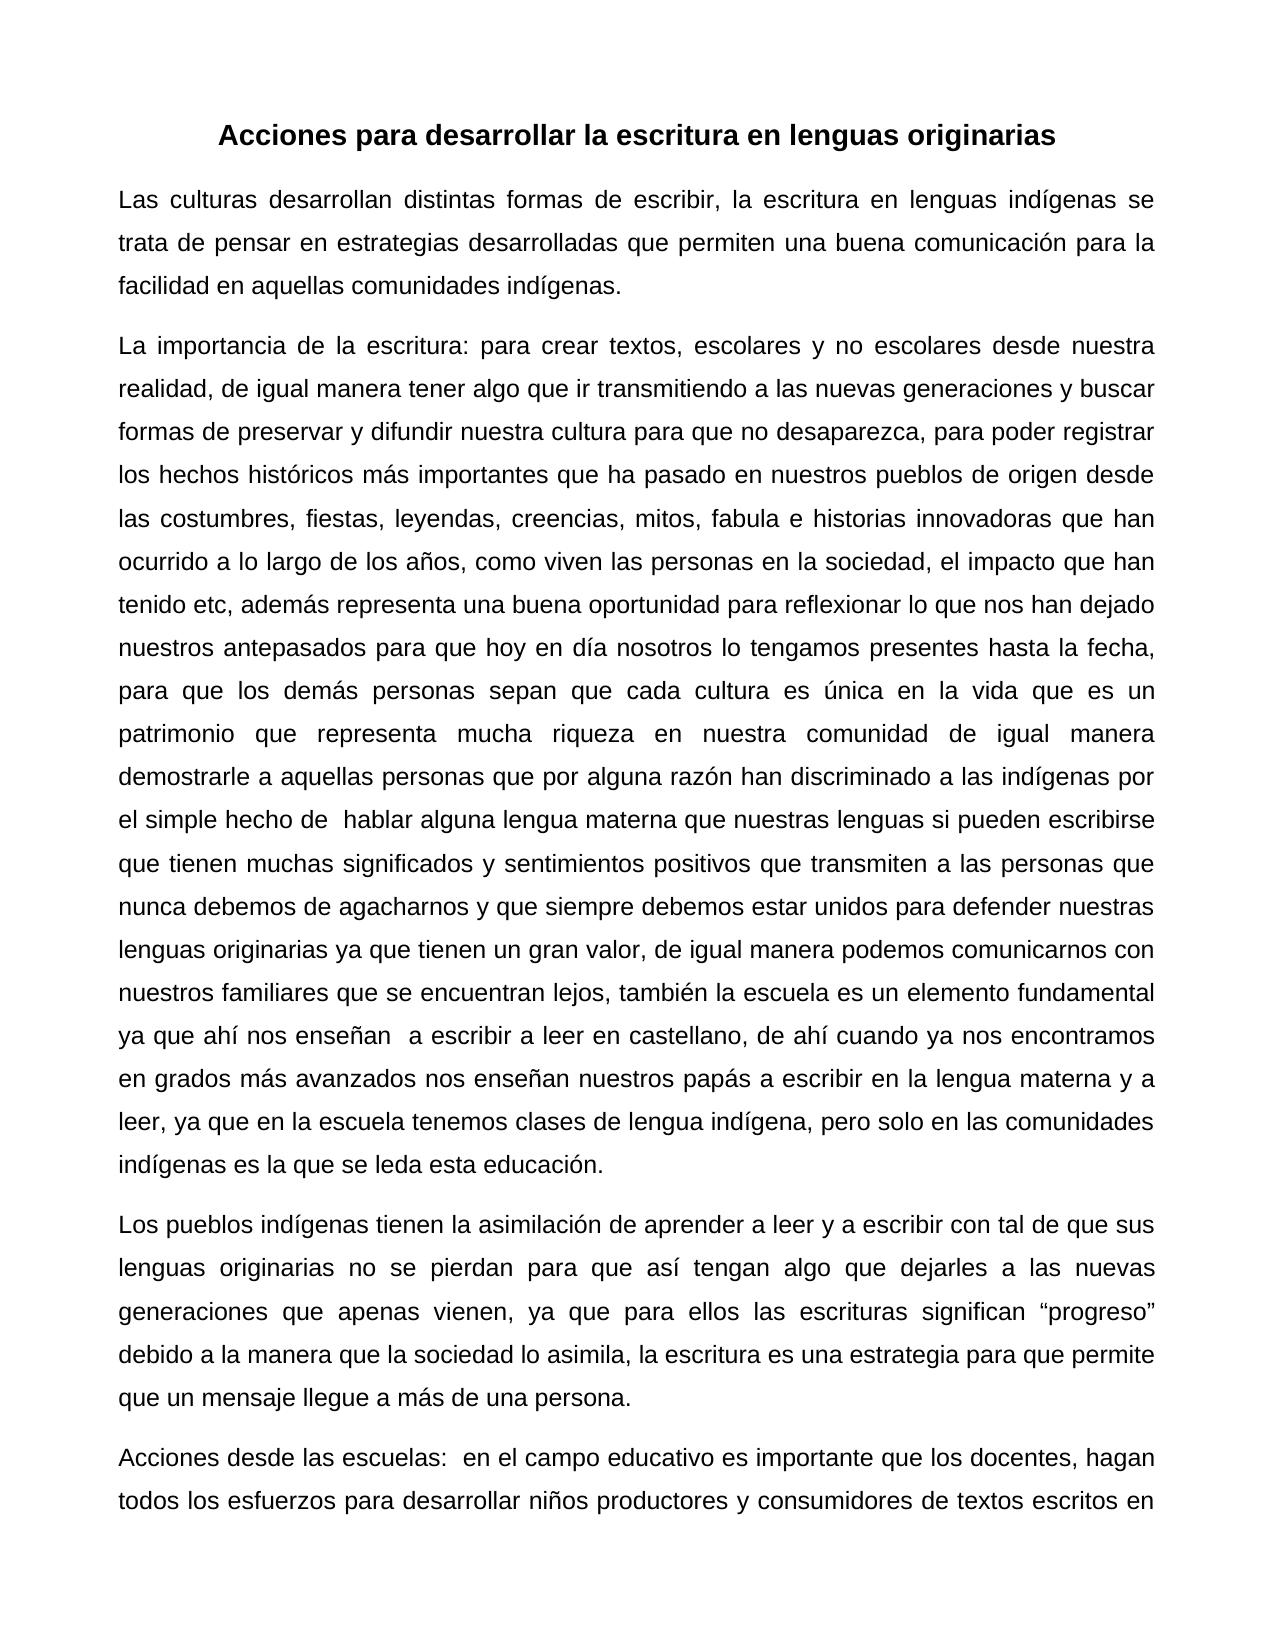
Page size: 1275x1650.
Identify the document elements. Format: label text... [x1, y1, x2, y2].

text La importancia de la escritura: para crear textos, escolares y no escolares desde nuestra realidad, de igual manera tener algo que ir transmitiendo a las nuevas generaciones y buscar formas de preservar y difundir nuestra cultura para que no desaparezca, para poder registrar los hechos históricos más importantes que ha pasado en nuestros pueblos de origen desde las costumbres, fiestas, leyendas, creencias, mitos, fabula e historias innovadoras que han ocurrido a lo largo de los años, como viven las personas en la sociedad, el impacto que han tenido etc, además representa una buena oportunidad para reflexionar lo que nos han dejado nuestros antepasados para que hoy en día nosotros lo tengamos presentes hasta la fecha, para que los demás personas sepan que cada cultura es única en la vida que es un patrimonio que representa mucha riqueza en nuestra comunidad de igual manera demostrarle a aquellas personas que por alguna razón han discriminado a las indígenas por el simple hecho de hablar alguna lengua materna que nuestras lenguas si pueden escribirse que tienen muchas significados y sentimientos positivos que transmiten a las personas que nunca debemos de agacharnos y que siempre debemos estar unidos para defender nuestras lenguas originarias ya que tienen un gran valor, de igual manera podemos comunicarnos con nuestros familiares que se encuentran lejos, también la escuela es un elemento fundamental ya que ahí nos enseñan a escribir a leer en castellano, de ahí cuando ya nos encontramos en grados más avanzados nos enseñan nuestros papás a escribir en la lengua materna y a leer, ya que en la escuela tenemos clases de lengua indígena, pero solo en las comunidades indígenas es la que se leda esta educación. [118, 331, 1157, 1179]
text Los pueblos indígenas tienen la asimilación de aprender a leer y a escribir con tal de que sus lenguas originarias no se pierdan para que así tengan algo que dejarles a las nuevas generaciones que apenas vienen, ya que para ellos las escrituras significan “progreso” debido a la manera que la sociedad lo asimila, la escritura es una estrategia para que permite que un mensaje llegue a más de una persona. [118, 1210, 1157, 1412]
text Acciones para desarrollar la escritura en lenguas originarias [118, 118, 1157, 152]
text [118, 1443, 1157, 1514]
text Las culturas desarrollan distintas formas de escribir, la escritura en lenguas indígenas se trata de pensar en estrategias desarrolladas que permiten una buena comunicación para la facilidad en aquellas comunidades indígenas. [118, 185, 1157, 300]
